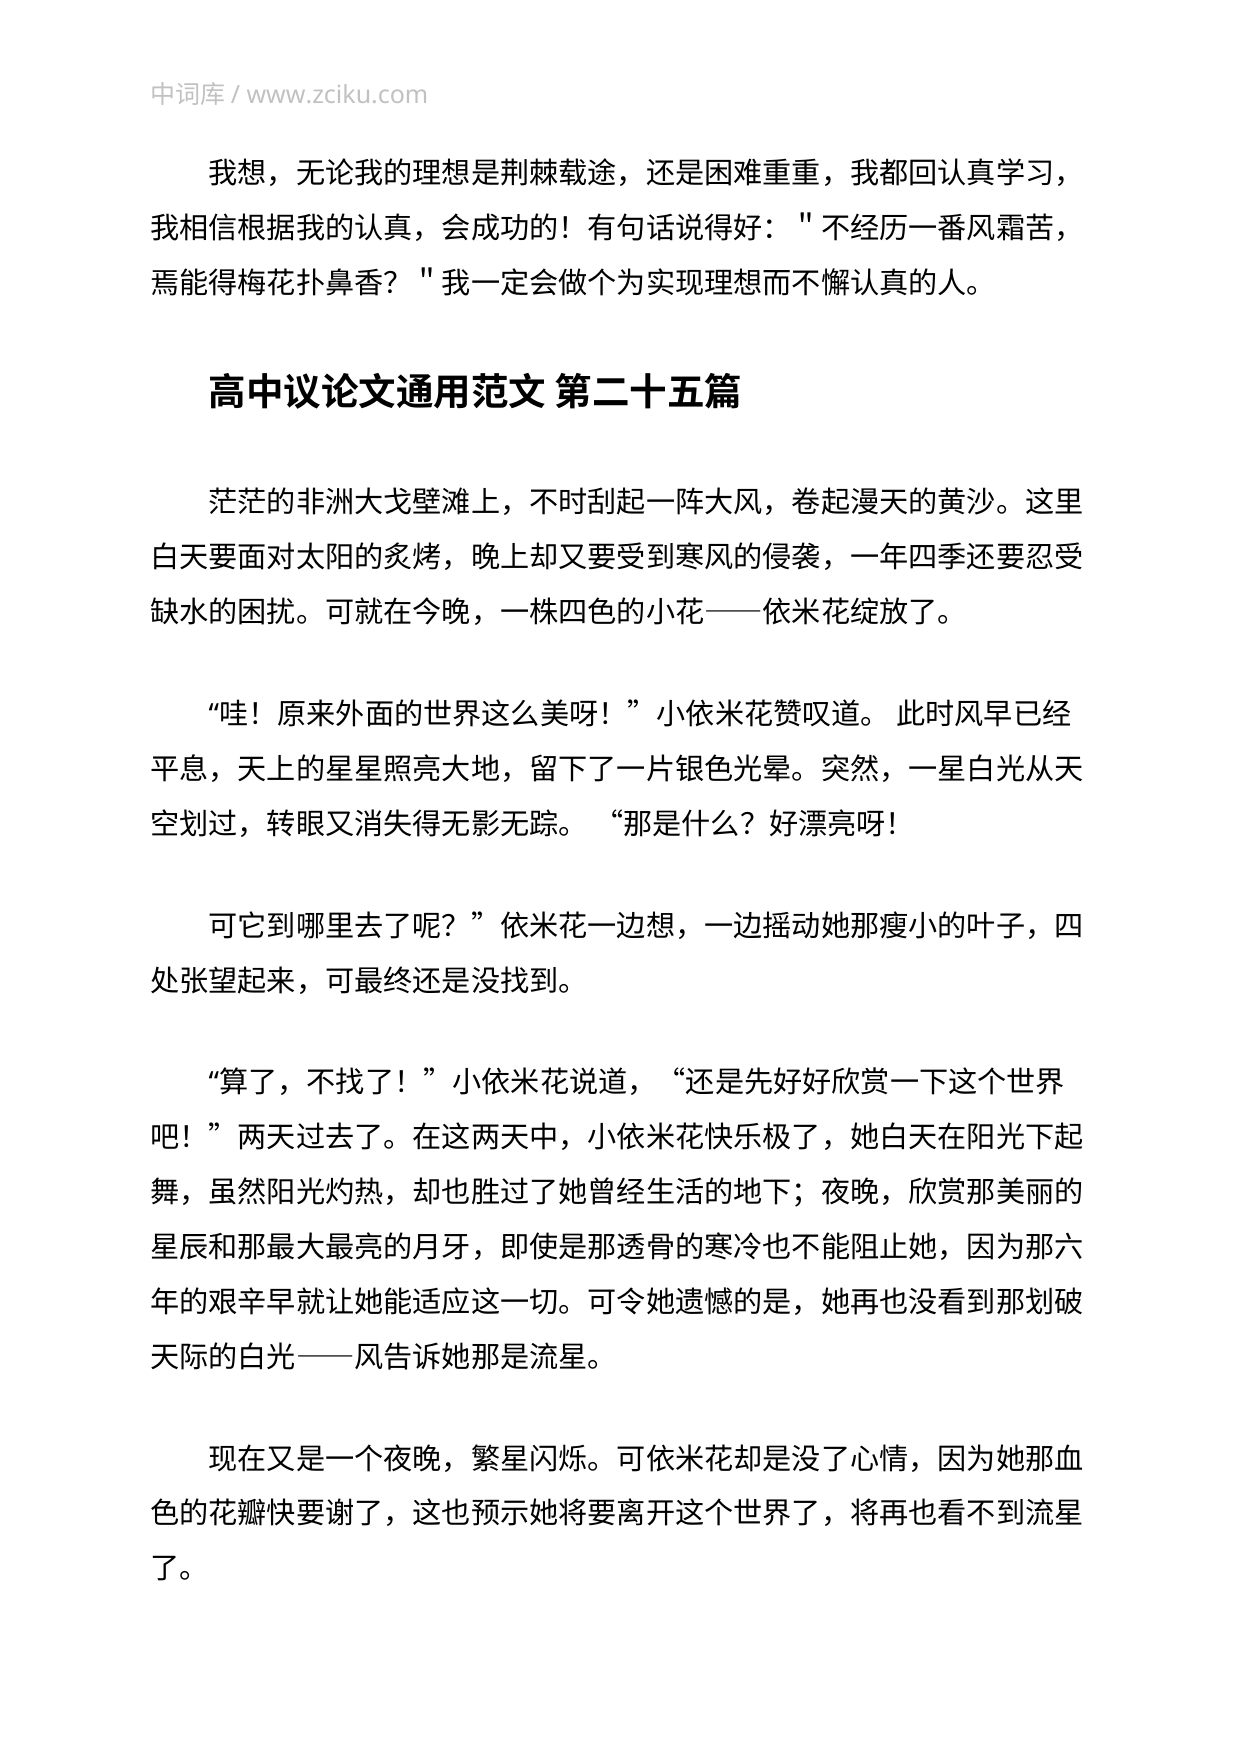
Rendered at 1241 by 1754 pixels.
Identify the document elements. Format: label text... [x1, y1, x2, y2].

text 茫茫的非洲大戈壁滩上，不时刮起一阵大风，卷起漫天的黄沙。这里白天要面对太阳的炙烤，晚上却又要受到寒风的侵袭，一年四季还要忍受缺水的困扰。可就在今晚，一株四色的小花——依米花绽放了。 [150, 479, 1090, 631]
text “哇！原来外面的世界这么美呀！”小依米花赞叹道。 此时风早已经平息，天上的星星照亮大地，留下了一片银色光晕。突然，一星白光从天空划过，转眼又消失得无影无踪。 “那是什么？好漂亮呀！ [150, 691, 1090, 843]
text “算了，不找了！”小依米花说道，“还是先好好欣赏一下这个世界吧！”两天过去了。在这两天中，小依米花快乐极了，她白天在阳光下起舞，虽然阳光灼热，却也胜过了她曾经生活的地下；夜晚，欣赏那美丽的星辰和那最大最亮的月牙，即使是那透骨的寒冷也不能阻止她，因为那六年的艰辛早就让她能适应这一切。可令她遗憾的是，她再也没看到那划破天际的白光——风告诉她那是流星。 [150, 1059, 1090, 1376]
text 高中议论文通用范文 第二十五篇 [150, 362, 1090, 416]
text 可它到哪里去了呢？”依米花一边想，一边摇动她那瘦小的叶子，四处张望起来，可最终还是没找到。 [150, 902, 1090, 999]
text 我想，无论我的理想是荆棘载途，还是困难重重，我都回认真学习，我相信根据我的认真，会成功的！有句话说得好：＂不经历一番风霜苦，焉能得梅花扑鼻香？＂我一定会做个为实现理想而不懈认真的人。 [150, 150, 1090, 302]
text 现在又是一个夜晚，繁星闪烁。可依米花却是没了心情，因为她那血色的花瓣快要谢了，这也预示她将要离开这个世界了，将再也看不到流星了。 [150, 1435, 1090, 1587]
